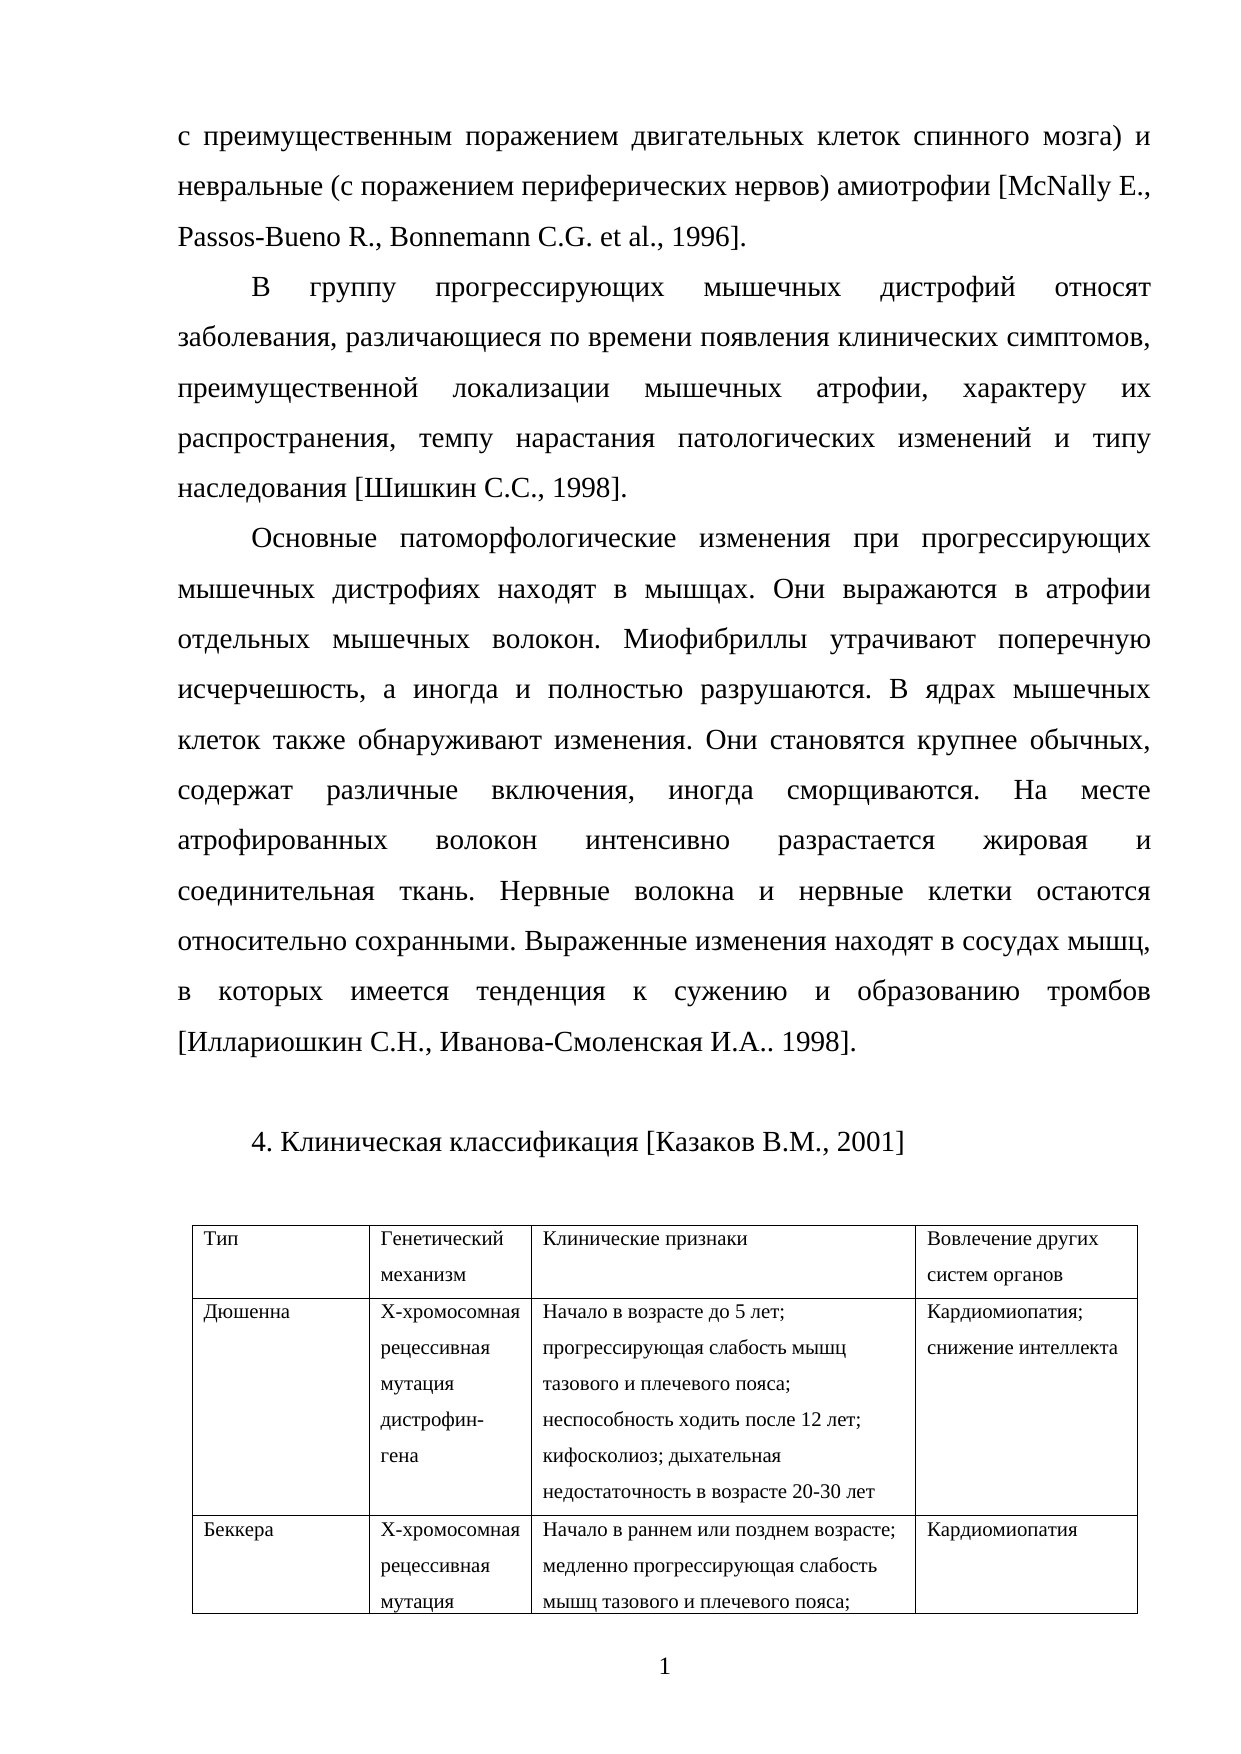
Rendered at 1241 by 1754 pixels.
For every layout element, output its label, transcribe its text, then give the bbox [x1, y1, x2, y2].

table_cell Кардиомиопатия [916, 1516, 1137, 1613]
table_cell Х-хромосомная рецессивная мутация дистрофин-гена [370, 1299, 531, 1515]
table_cell Кардиомиопатия; снижение интеллекта [916, 1299, 1137, 1515]
text 4. Клиническая классификация [Казаков В.М., 2001] [177, 1124, 1152, 1158]
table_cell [370, 1516, 531, 1613]
table_header Клинические признаки [532, 1226, 915, 1298]
table_cell Начало в возрасте до 5 лет; прогрессирующая слабость мышц тазового и плечевого пояса; неспособность ходить после 12 лет; кифосколиоз; дыхательная недостаточность в возрасте 20-30 лет [532, 1299, 915, 1515]
table_header Генетический механизм [370, 1226, 531, 1298]
text Основные патоморфологические изменения при прогрессирующих мышечных дистрофиях находят в мышцах. Они выражаются в атрофии отдельных мышечных волокон. Миофибриллы утрачивают поперечную исчерчешюсть, а иногда и полностью разрушаются. В ядрах мышечных клеток также обнаруживают изменения. Они становятся крупнее обычных, содержат различные включения, иногда сморщиваются. На месте атрофированных волокон интенсивно разрастается жировая и соединительная ткань. Нервные волокна и нервные клетки остаются относительно сохранными. Выраженные изменения находят в сосудах мышц, в которых имеется тенденция к сужению и образованию тромбов [Иллариошкин С.Н., Иванова-Смоленская И.А.. 1998]. [177, 521, 1152, 1057]
table_header Тип [193, 1226, 369, 1298]
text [177, 118, 1152, 252]
text В группу прогрессирующих мышечных дистрофий относят заболевания, различающиеся по времени появления клинических симптомов, преимущественной локализации мышечных атрофии, характеру их распространения, темпу нарастания патологических изменений и типу наследования [Шишкин С.С., 1998]. [177, 269, 1152, 504]
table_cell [532, 1516, 915, 1613]
table_cell Дюшенна [193, 1299, 369, 1515]
table_header Вовлечение других систем органов [916, 1226, 1137, 1298]
table_cell Беккера [193, 1516, 369, 1613]
